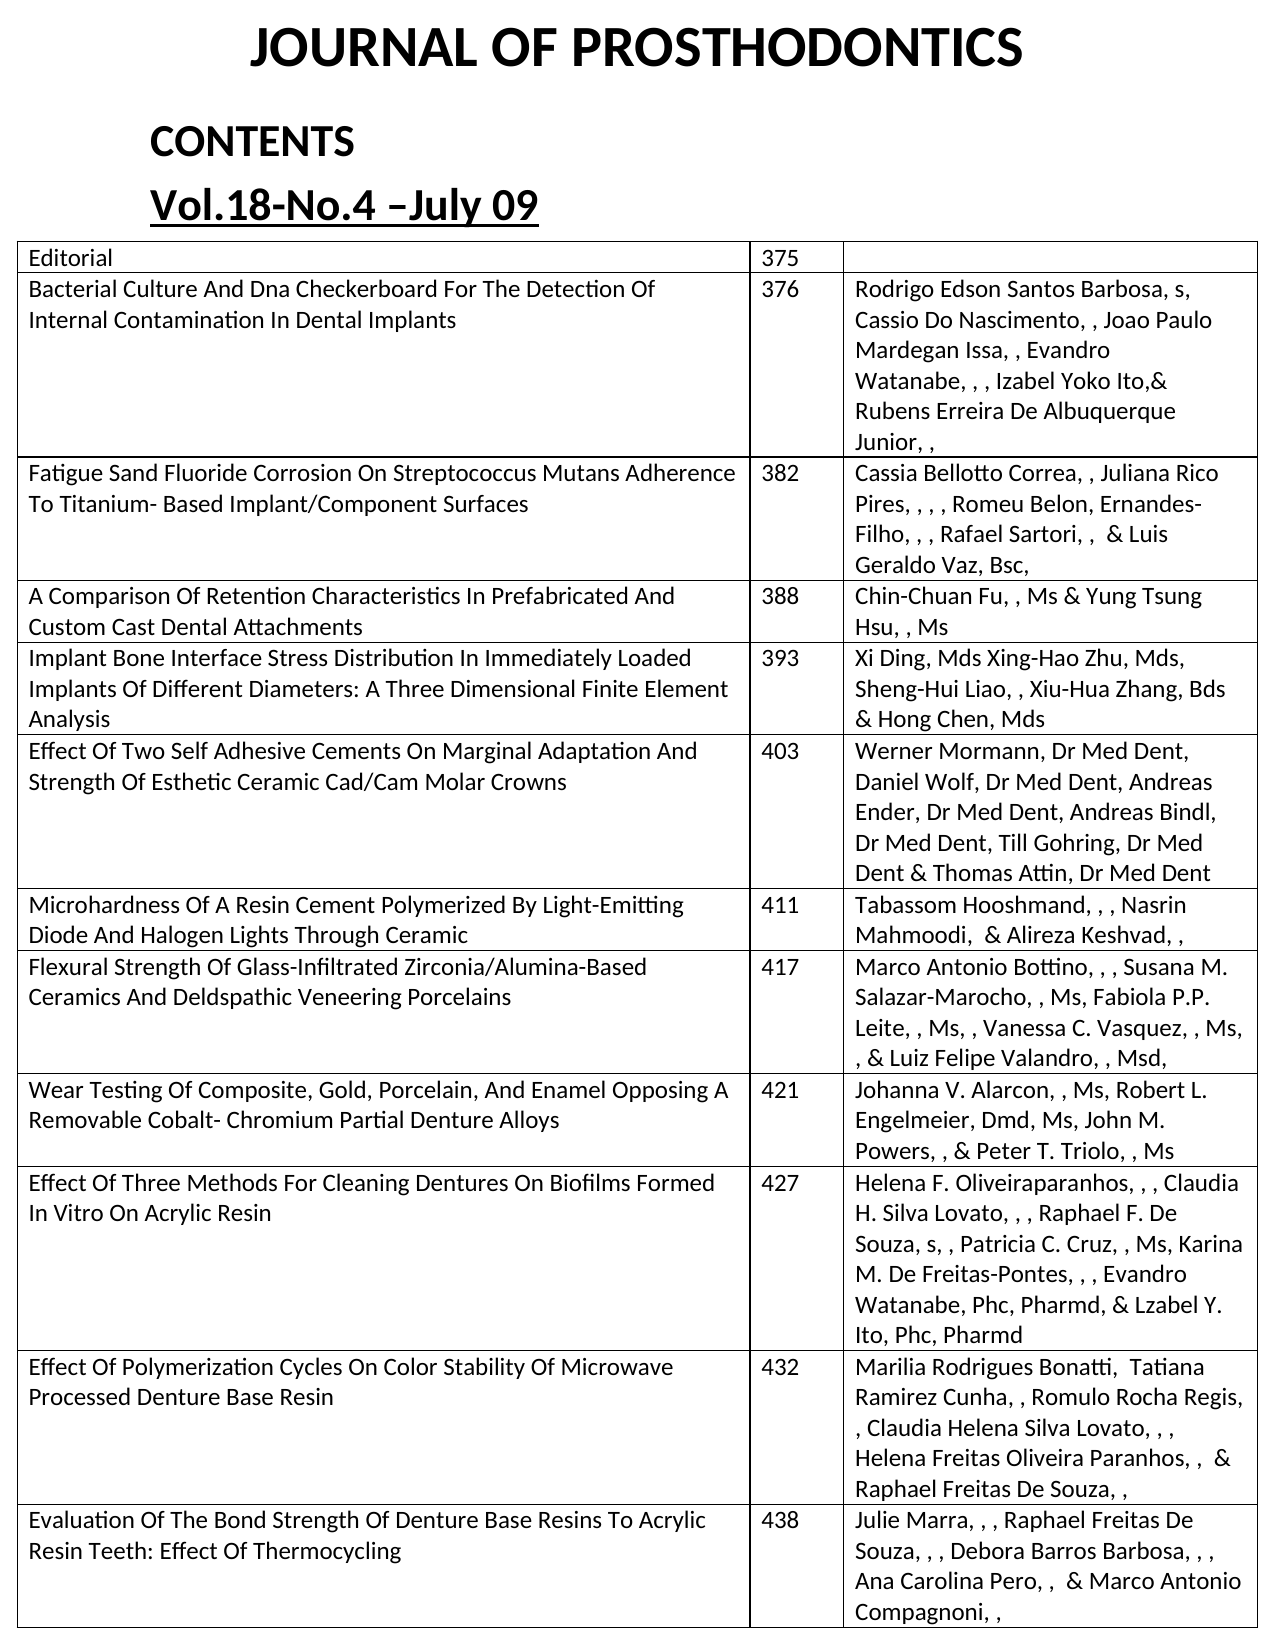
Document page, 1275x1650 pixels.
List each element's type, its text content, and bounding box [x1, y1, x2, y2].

table_cell 438 [751, 1505, 843, 1627]
table_cell Tabassom Hooshmand, , , Nasrin Mahmoodi, & Alireza Keshvad, , [844, 889, 1257, 950]
table_cell Julie Marra, , , Raphael Freitas De Souza, , , Debora Barros Barbosa, , , Ana Carolina Pero, , & Marco Antonio Compagnoni, , [844, 1505, 1257, 1627]
table_cell Marco Antonio Bottino, , , Susana M. Salazar-Marocho, , Ms, Fabiola P.P. Leite, , Ms, , Vanessa C. Vasquez, , Ms, , & Luiz Felipe Valandro, , Msd, [844, 951, 1257, 1073]
table_cell Fatigue Sand Fluoride Corrosion On Streptococcus Mutans Adherence To Titanium- Based Implant/Component Surfaces [18, 458, 749, 579]
table_cell Effect Of Three Methods For Cleaning Dentures On Biofilms Formed In Vitro On Acrylic Resin [18, 1167, 749, 1350]
text JOURNAL OF PROSTHODONTICS [150, 9, 1125, 81]
table_cell Marilia Rodrigues Bonatti, Tatiana Ramirez Cunha, , Romulo Rocha Regis, , Claudia Helena Silva Lovato, , , Helena Freitas Oliveira Paranhos, , & Raphael Freitas De Souza, , [844, 1351, 1257, 1503]
table_cell A Comparison Of Retention Characteristics In Prefabricated And Custom Cast Dental Attachments [18, 581, 749, 642]
table_cell Rodrigo Edson Santos Barbosa, s, Cassio Do Nascimento, , Joao Paulo Mardegan Issa, , Evandro Watanabe, , , Izabel Yoko Ito,& Rubens Erreira De Albuquerque Junior, , [844, 273, 1257, 456]
table_cell 421 [751, 1074, 843, 1166]
table_cell 432 [751, 1351, 843, 1503]
table_cell Implant Bone Interface Stress Distribution In Immediately Loaded Implants Of Different Diameters: A Three Dimensional Finite Element Analysis [18, 643, 749, 734]
table_cell 376 [751, 273, 843, 456]
table_header 375 [751, 242, 843, 272]
table_cell Chin-Chuan Fu, , Ms & Yung Tsung Hsu, , Ms [844, 581, 1257, 642]
table_cell 382 [751, 458, 843, 579]
table_cell Effect Of Two Self Adhesive Cements On Marginal Adaptation And Strength Of Esthetic Ceramic Cad/Cam Molar Crowns [18, 735, 749, 888]
table_cell Microhardness Of A Resin Cement Polymerized By Light-Emitting Diode And Halogen Lights Through Ceramic [18, 889, 749, 950]
text CONTENTS [150, 112, 1125, 168]
text Vol.18-No.4 –July 09 [150, 176, 1125, 232]
table_cell 411 [751, 889, 843, 950]
table_cell 427 [751, 1167, 843, 1350]
table_cell Effect Of Polymerization Cycles On Color Stability Of Microwave Processed Denture Base Resin [18, 1351, 749, 1503]
table_cell Wear Testing Of Composite, Gold, Porcelain, And Enamel Opposing A Removable Cobalt- Chromium Partial Denture Alloys [18, 1074, 749, 1166]
table_cell Johanna V. Alarcon, , Ms, Robert L. Engelmeier, Dmd, Ms, John M. Powers, , & Peter T. Triolo, , Ms [844, 1074, 1257, 1166]
table_cell Evaluation Of The Bond Strength Of Denture Base Resins To Acrylic Resin Teeth: Effect Of Thermocycling [18, 1505, 749, 1627]
table_header [844, 242, 1257, 272]
table_cell Werner Mormann, Dr Med Dent, Daniel Wolf, Dr Med Dent, Andreas Ender, Dr Med Dent, Andreas Bindl, Dr Med Dent, Till Gohring, Dr Med Dent & Thomas Attin, Dr Med Dent [844, 735, 1257, 888]
table_cell 417 [751, 951, 843, 1073]
table_cell Cassia Bellotto Correa, , Juliana Rico Pires, , , , Romeu Belon, Ernandes- Filho, , , Rafael Sartori, , & Luis Geraldo Vaz, Bsc, [844, 458, 1257, 579]
table_cell Flexural Strength Of Glass-Infiltrated Zirconia/Alumina-Based Ceramics And Deldspathic Veneering Porcelains [18, 951, 749, 1073]
table_cell Xi Ding, Mds Xing-Hao Zhu, Mds, Sheng-Hui Liao, , Xiu-Hua Zhang, Bds & Hong Chen, Mds [844, 643, 1257, 734]
table_header Editorial [18, 242, 749, 272]
table_cell Helena F. Oliveiraparanhos, , , Claudia H. Silva Lovato, , , Raphael F. De Souza, s, , Patricia C. Cruz, , Ms, Karina M. De Freitas-Pontes, , , Evandro Watanabe, Phc, Pharmd, & Lzabel Y. Ito, Phc, Pharmd [844, 1167, 1257, 1350]
table_cell 388 [751, 581, 843, 642]
table_cell Bacterial Culture And Dna Checkerboard For The Detection Of Internal Contamination In Dental Implants [18, 273, 749, 456]
table_cell 393 [751, 643, 843, 734]
table_cell 403 [751, 735, 843, 888]
